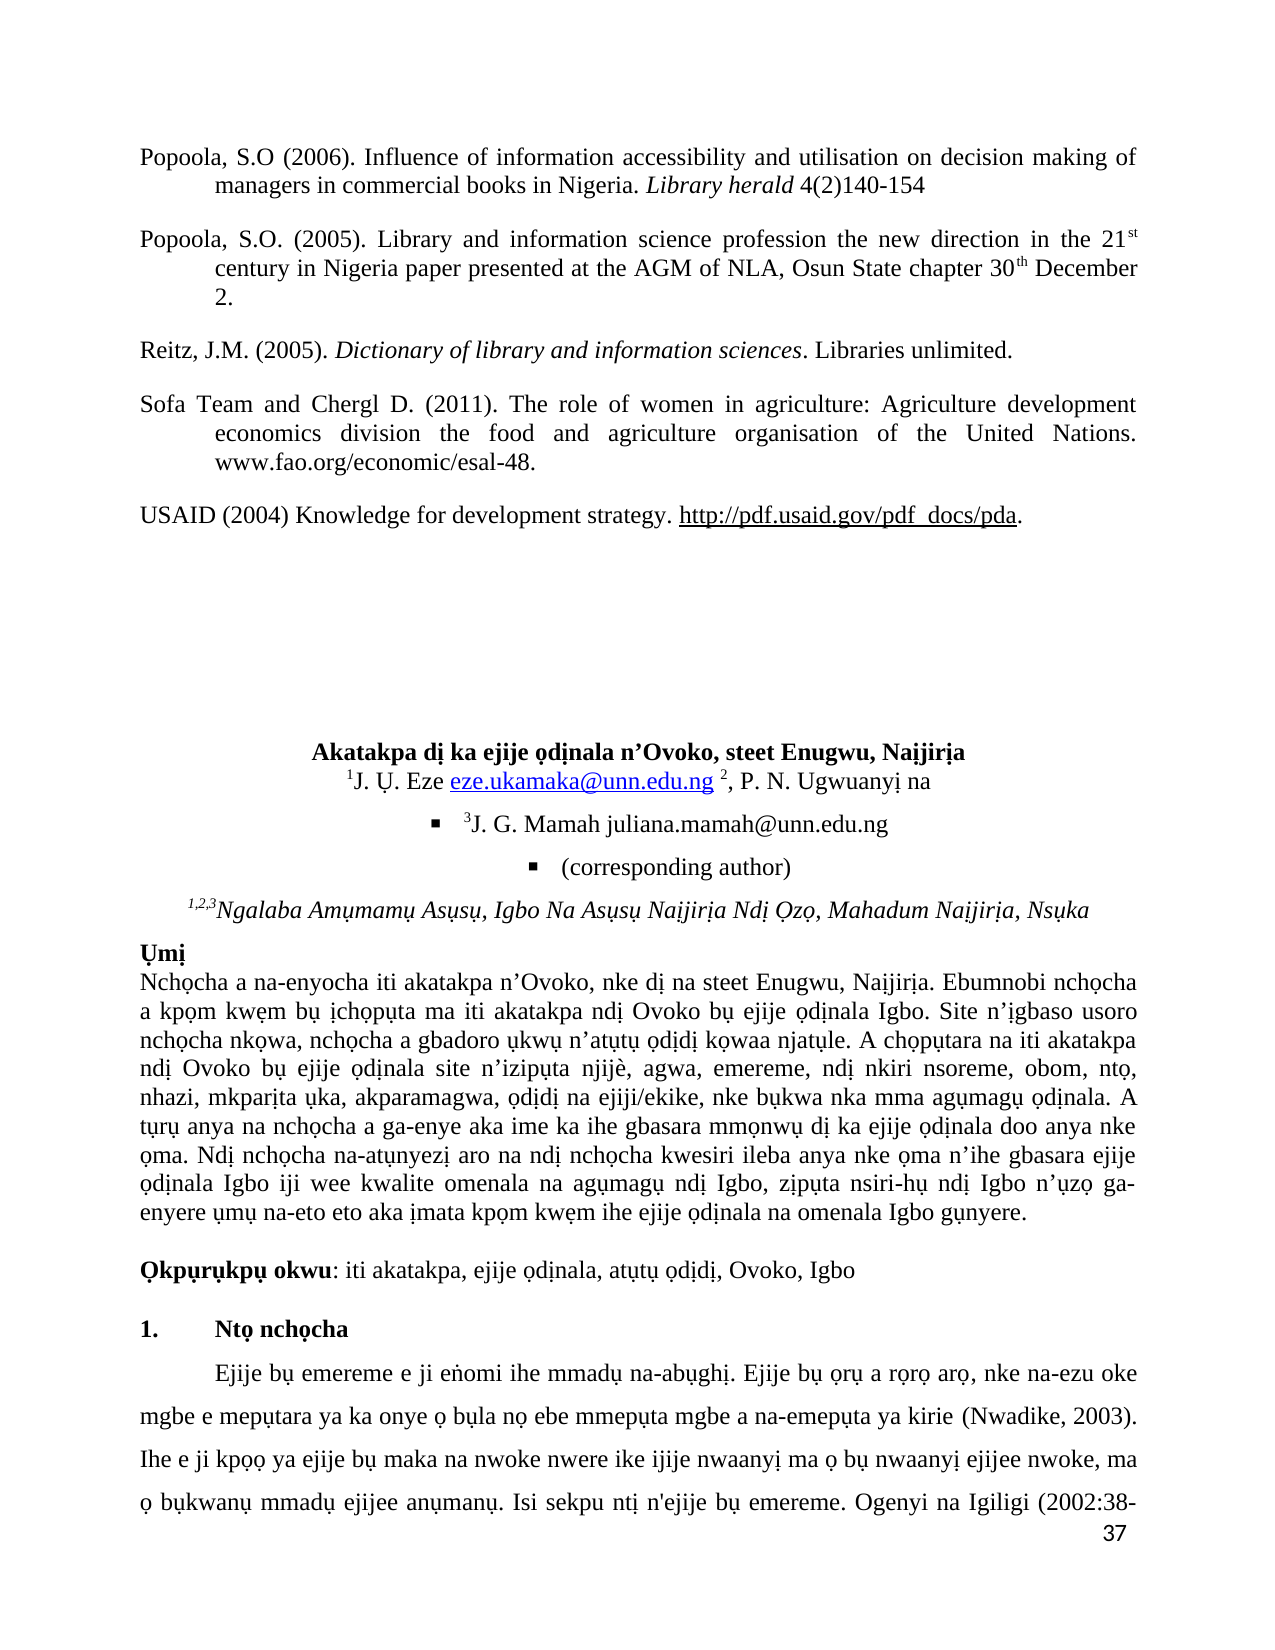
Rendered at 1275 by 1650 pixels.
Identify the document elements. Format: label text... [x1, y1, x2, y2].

text Ụmị [139, 938, 1137, 967]
text Nchọcha a na-enyocha iti akatakpa n’Ovoko, nke dị na steet Enugwu, Naịjirịa. Ebumnobi nchọcha a kpọm kwẹm bụ ịchọpụta ma iti akatakpa ndị Ovoko bụ ejije ọdịnala Igbo. Site n’ịgbaso usoro nchọcha nkọwa, nchọcha a gbadoro ụkwụ n’atụtụ ọdịdị kọwaa njatụle. A chọpụtara na iti akatakpa ndị Ovoko bụ ejije ọdịnala site n’izipụta njijè, agwa, emereme, ndị nkiri nsoreme, obom, ntọ, nhazi, mkparịta ụka, akparamagwa, ọdịdị na ejiji/ekike, nke bụkwa nka mma agụmagụ ọdịnala. A tụrụ anya na nchọcha a ga-enye aka ime ka ihe gbasara mmọnwụ dị ka ejije ọdịnala doo anya nke ọma. Ndị nchọcha na-atụnyezị aro na ndị nchọcha kwesiri ileba anya nke ọma n’ihe gbasara ejije ọdịnala Igbo iji wee kwalite omenala na agụmagụ ndị Igbo, zịpụta nsiri-hụ ndị Igbo n’ụzọ ga-enyere ụmụ na-eto eto aka ịmata kpọm kwẹm ihe ejije ọdịnala na omenala Igbo gụnyere. [139, 967, 1137, 1226]
text USAID (2004) Knowledge for development strategy. http://pdf.usaid.gov/pdf_docs/pda. [139, 500, 1137, 529]
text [139, 1358, 1137, 1516]
text Ọkpụrụkpụ okwu: iti akatakpa, ejije ọdịnala, atụtụ ọdịdị, Ovoko, Igbo [139, 1255, 1137, 1283]
list (corresponding author) [177, 852, 1137, 881]
text 1. Ntọ nchọcha [139, 1314, 1137, 1343]
text Popoola, S.O (2006). Influence of information accessibility and utilisation on decision making of managers in commercial books in Nigeria. Library herald 4(2)140-154 [139, 142, 1137, 199]
text Sofa Team and Chergl D. (2011). The role of women in agriculture: Agriculture development economics division the food and agriculture organisation of the United Nations. www.fao.org/economic/esal-48. [139, 389, 1137, 475]
text 1J. Ụ. Eze eze.ukamaka@unn.edu.ng 2, P. N. Ugwuanyị na [139, 766, 1137, 795]
text Akatakpa dị ka ejije ọdịnala n’Ovoko, steet Enugwu, Naịjirịa [139, 737, 1137, 766]
text Popoola, S.O. (2005). Library and information science profession the new direction in the 21st century in Nigeria paper presented at the AGM of NLA, Osun State chapter 30th December 2. [139, 224, 1137, 310]
text Reitz, J.M. (2005). Dictionary of library and information sciences. Libraries unlimited. [139, 335, 1137, 364]
text 1,2,3Ngalaba Amụmamụ Asụsụ, Igbo Na Asụsụ Naịjirịa Ndị Ọzọ, Mahadum Naịjirịa, Nsụka [139, 895, 1137, 924]
list 3J. G. Mamah juliana.mamah@unn.edu.ng [177, 809, 1137, 838]
